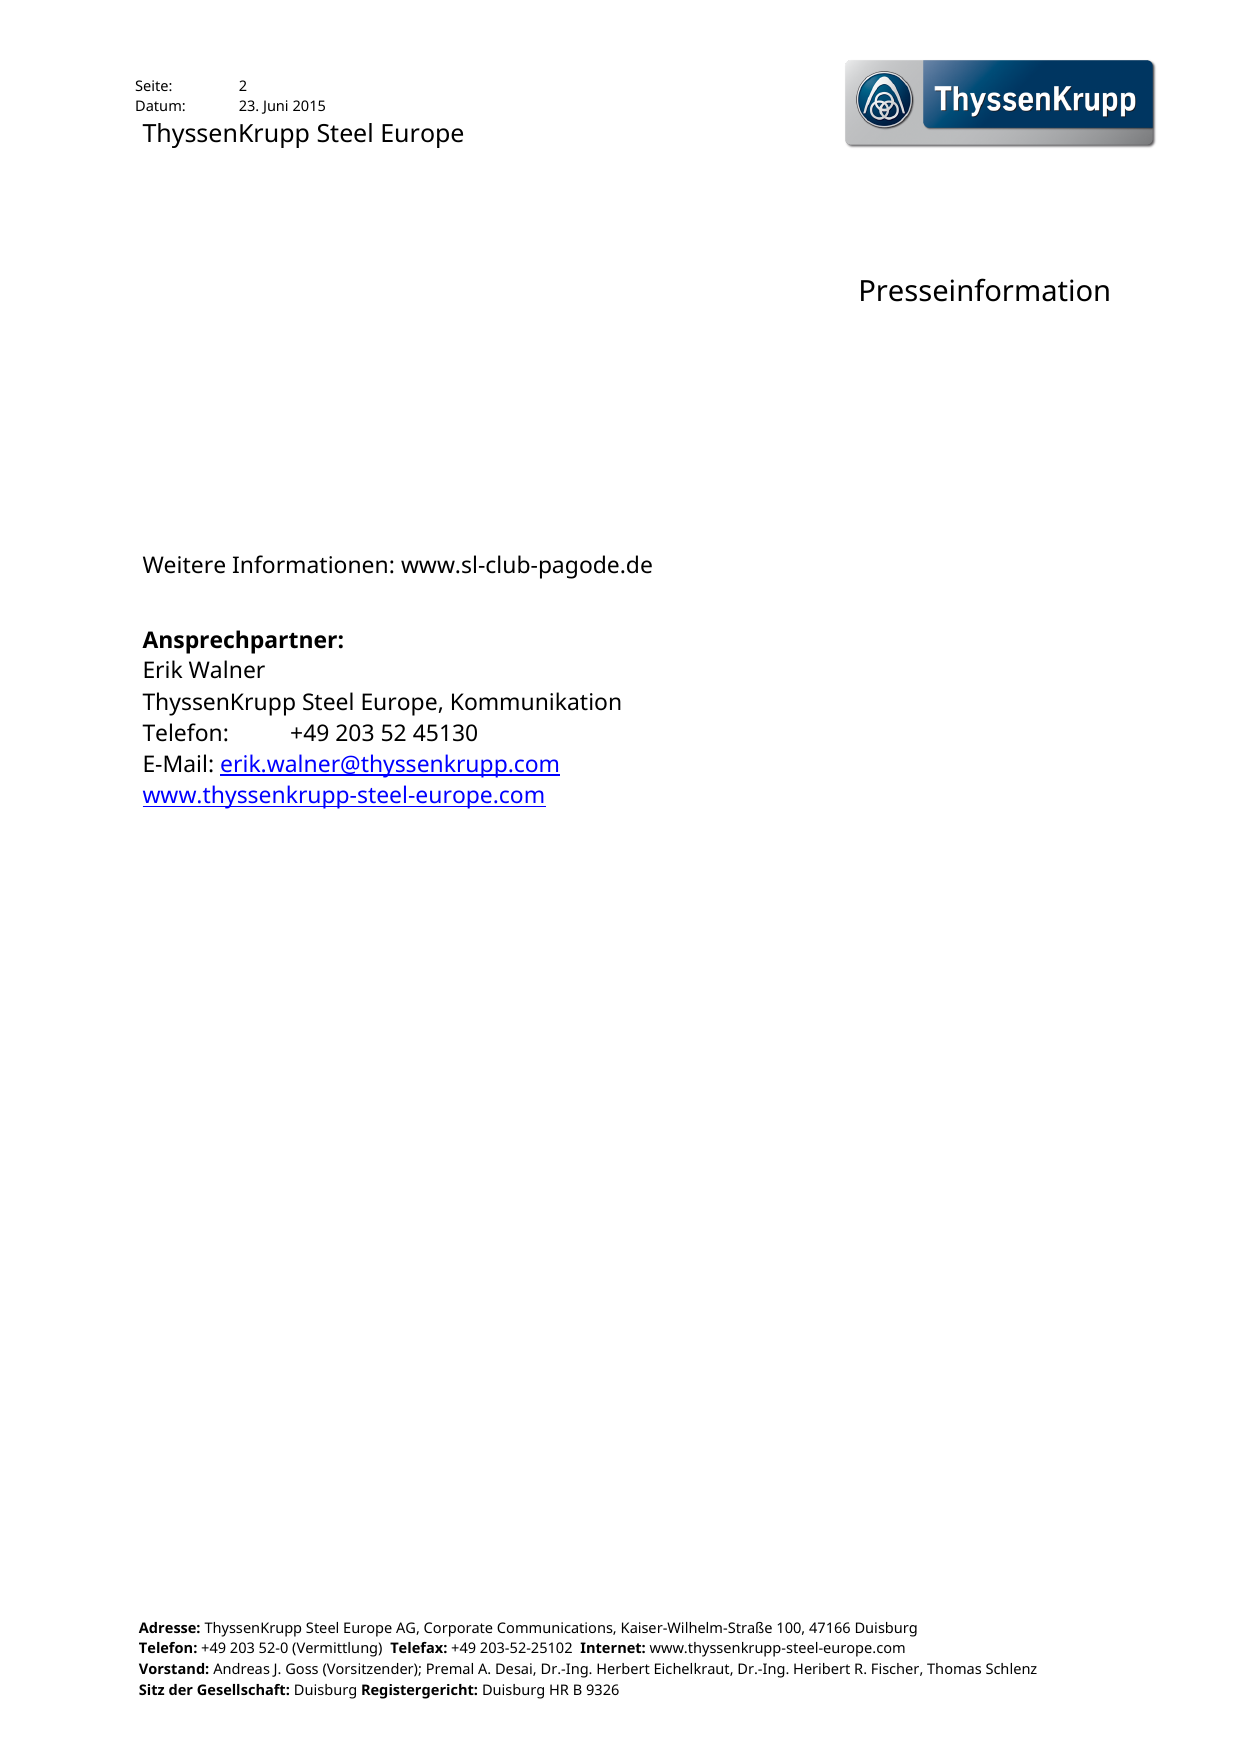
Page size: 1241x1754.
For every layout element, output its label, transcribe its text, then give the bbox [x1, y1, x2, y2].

picture [843, 59, 1158, 150]
text Ansprechpartner: [142, 625, 1160, 654]
text Erik Walner [142, 654, 1160, 685]
text www.thyssenkrupp-steel-europe.com [142, 779, 1160, 810]
text ThyssenKrupp Steel Europe, Kommunikation [142, 685, 1152, 717]
text E-Mail: erik.walner@thyssenkrupp.com [142, 748, 1160, 779]
text Weitere Informationen: www.sl-club-pagode.de [142, 549, 1152, 580]
text Telefon: +49 203 52 45130 [142, 717, 1152, 748]
